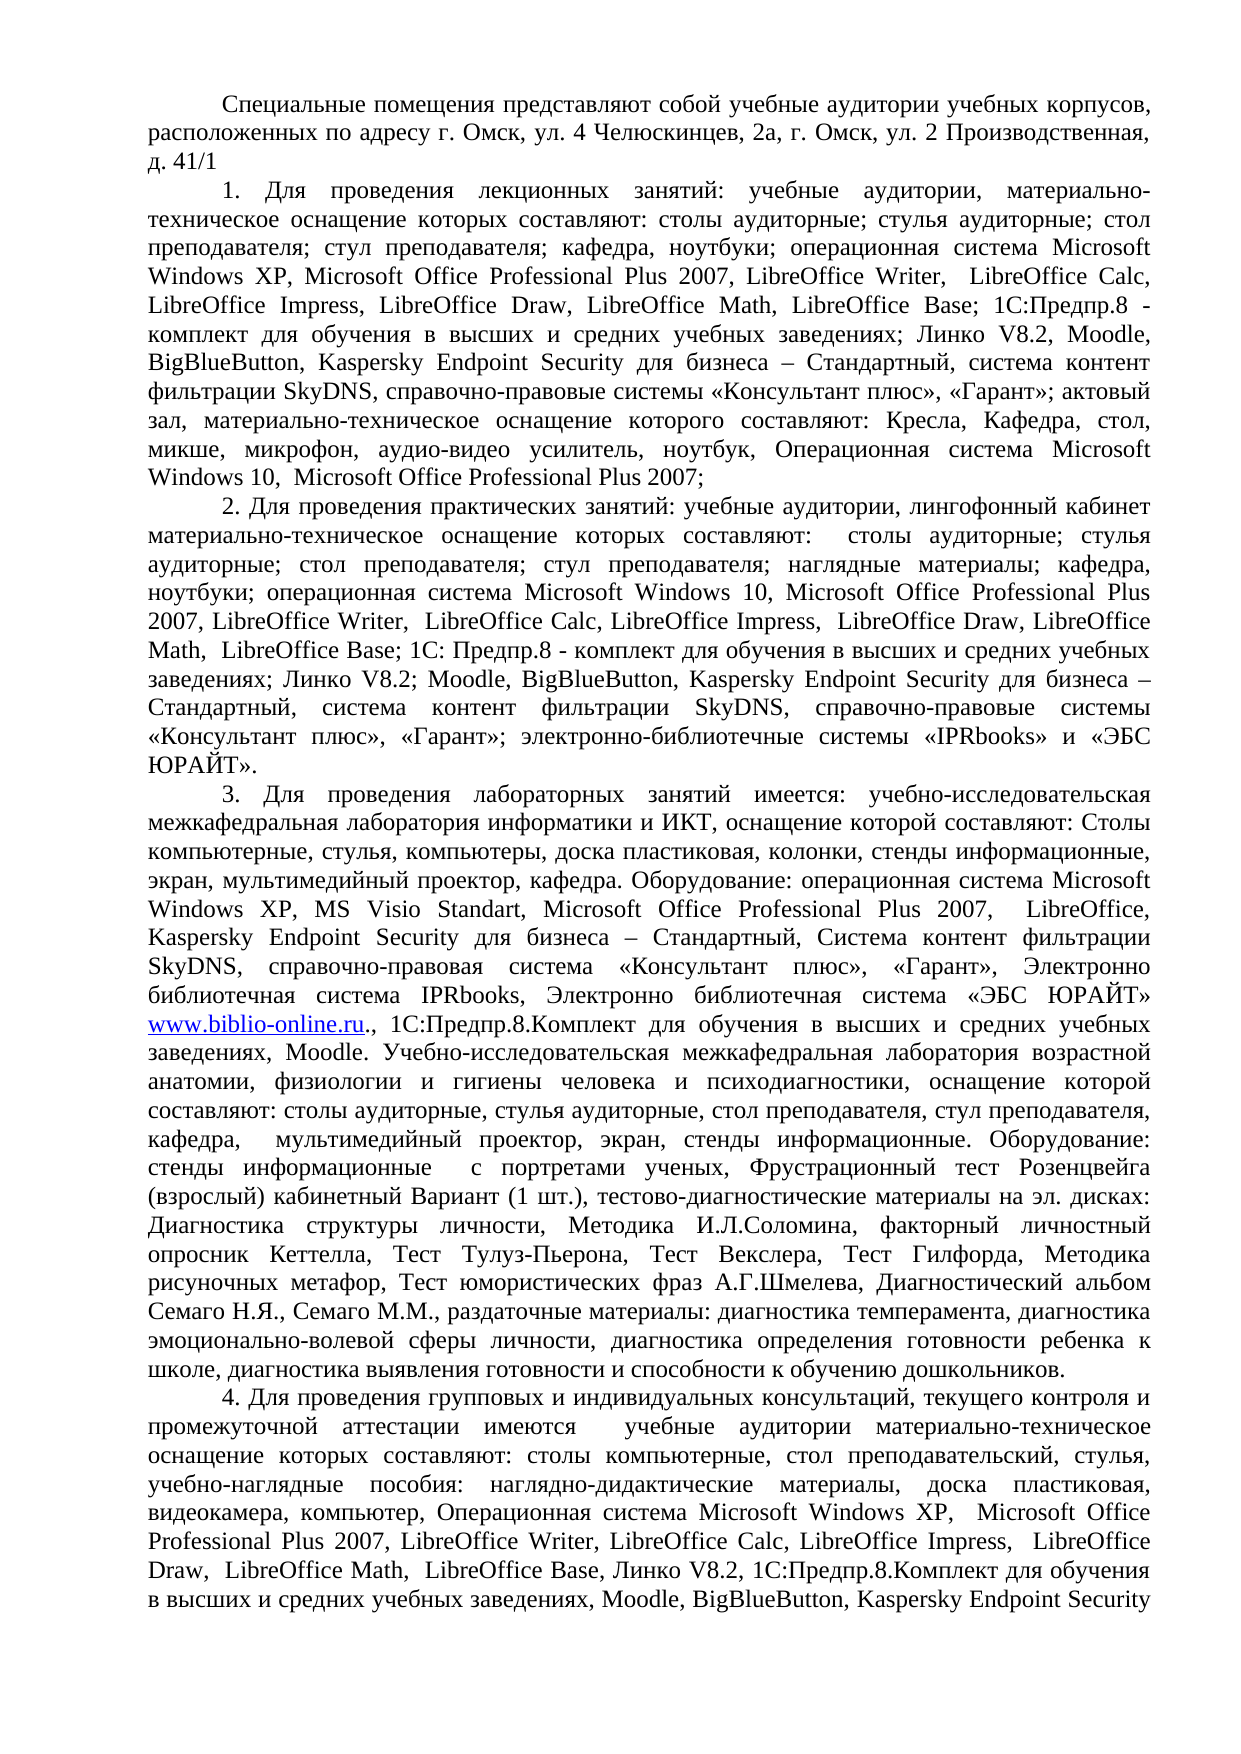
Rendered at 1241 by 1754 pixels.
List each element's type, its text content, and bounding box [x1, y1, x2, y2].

text 1. Для проведения лекционных занятий: учебные аудитории, материально-техническое оснащение которых составляют: столы аудиторные; стулья аудиторные; стол преподавателя; стул преподавателя; кафедра, ноутбуки; операционная система Microsoft Windows XP, Microsoft Office Professional Plus 2007, LibreOffice Writer, LibreOffice Calc, LibreOffice Impress, LibreOffice Draw, LibreOffice Math, LibreOffice Base; 1С:Предпр.8 - комплект для обучения в высших и средних учебных заведениях; Линко V8.2, Moodle, BigBlueButton, Kaspersky Endpoint Security для бизнеса – Стандартный, система контент фильтрации SkyDNS, справочно-правовые системы «Консультант плюс», «Гарант»; актовый зал, материально-техническое оснащение которого составляют: Кресла, Кафедра, стол, микше, микрофон, аудио-видео усилитель, ноутбук, Операционная система Microsoft Windows 10, Microsoft Office Professional Plus 2007; [148, 175, 1152, 491]
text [148, 1382, 1152, 1612]
text 2. Для проведения практических занятий: учебные аудитории, лингофонный кабинет материально-техническое оснащение которых составляют: столы аудиторные; стулья аудиторные; стол преподавателя; стул преподавателя; наглядные материалы; кафедра, ноутбуки; операционная система Microsoft Windows 10, Microsoft Office Professional Plus 2007, LibreOffice Writer, LibreOffice Calc, LibreOffice Impress, LibreOffice Draw, LibreOffice Math, LibreOffice Base; 1С: Предпр.8 - комплект для обучения в высших и средних учебных заведениях; Линко V8.2; Moodle, BigBlueButton, Kaspersky Endpoint Security для бизнеса – Стандартный, система контент фильтрации SkyDNS, справочно-правовые системы «Консультант плюс», «Гарант»; электронно-библиотечные системы «IPRbooks» и «ЭБС ЮРАЙТ». [148, 491, 1152, 779]
text Специальные помещения представляют собой учебные аудитории учебных корпусов, расположенных по адресу г. Омск, ул. 4 Челюскинцев, 2а, г. Омск, ул. 2 Производственная, д. 41/1 [148, 89, 1152, 175]
text 3. Для проведения лабораторных занятий имеется: учебно-исследовательская межкафедральная лаборатория информатики и ИКТ, оснащение которой составляют: Столы компьютерные, стулья, компьютеры, доска пластиковая, колонки, стенды информационные, экран, мультимедийный проектор, кафедра. Оборудование: операционная система Microsoft Windows XP, MS Visio Standart, Microsoft Office Professional Plus 2007, LibreOffice, Kaspersky Endpoint Security для бизнеса – Стандартный, Система контент фильтрации SkyDNS, справочно-правовая система «Консультант плюс», «Гарант», Электронно библиотечная система IPRbooks, Электронно библиотечная система «ЭБС ЮРАЙТ» www.biblio-online.ru., 1С:Предпр.8.Комплект для обучения в высших и средних учебных заведениях, Moodle. Учебно-исследовательская межкафедральная лаборатория возрастной анатомии, физиологии и гигиены человека и психодиагностики, оснащение которой составляют: столы аудиторные, стулья аудиторные, стол преподавателя, стул преподавателя, кафедра, мультимедийный проектор, экран, стенды информационные. Оборудование: стенды информационные с портретами ученых, Фрустрационный тест Розенцвейга (взрослый) кабинетный Вариант (1 шт.), тестово-диагностические материалы на эл. дисках: Диагностика структуры личности, Методика И.Л.Соломина, факторный личностный опросник Кеттелла, Тест Тулуз-Пьерона, Тест Векслера, Тест Гилфорда, Методика рисуночных метафор, Тест юмористических фраз А.Г.Шмелева, Диагностический альбом Семаго Н.Я., Семаго М.М., раздаточные материалы: диагностика темперамента, диагностика эмоционально-волевой сферы личности, диагностика определения готовности ребенка к школе, диагностика выявления готовности и способности к обучению дошкольников. [148, 779, 1152, 1382]
